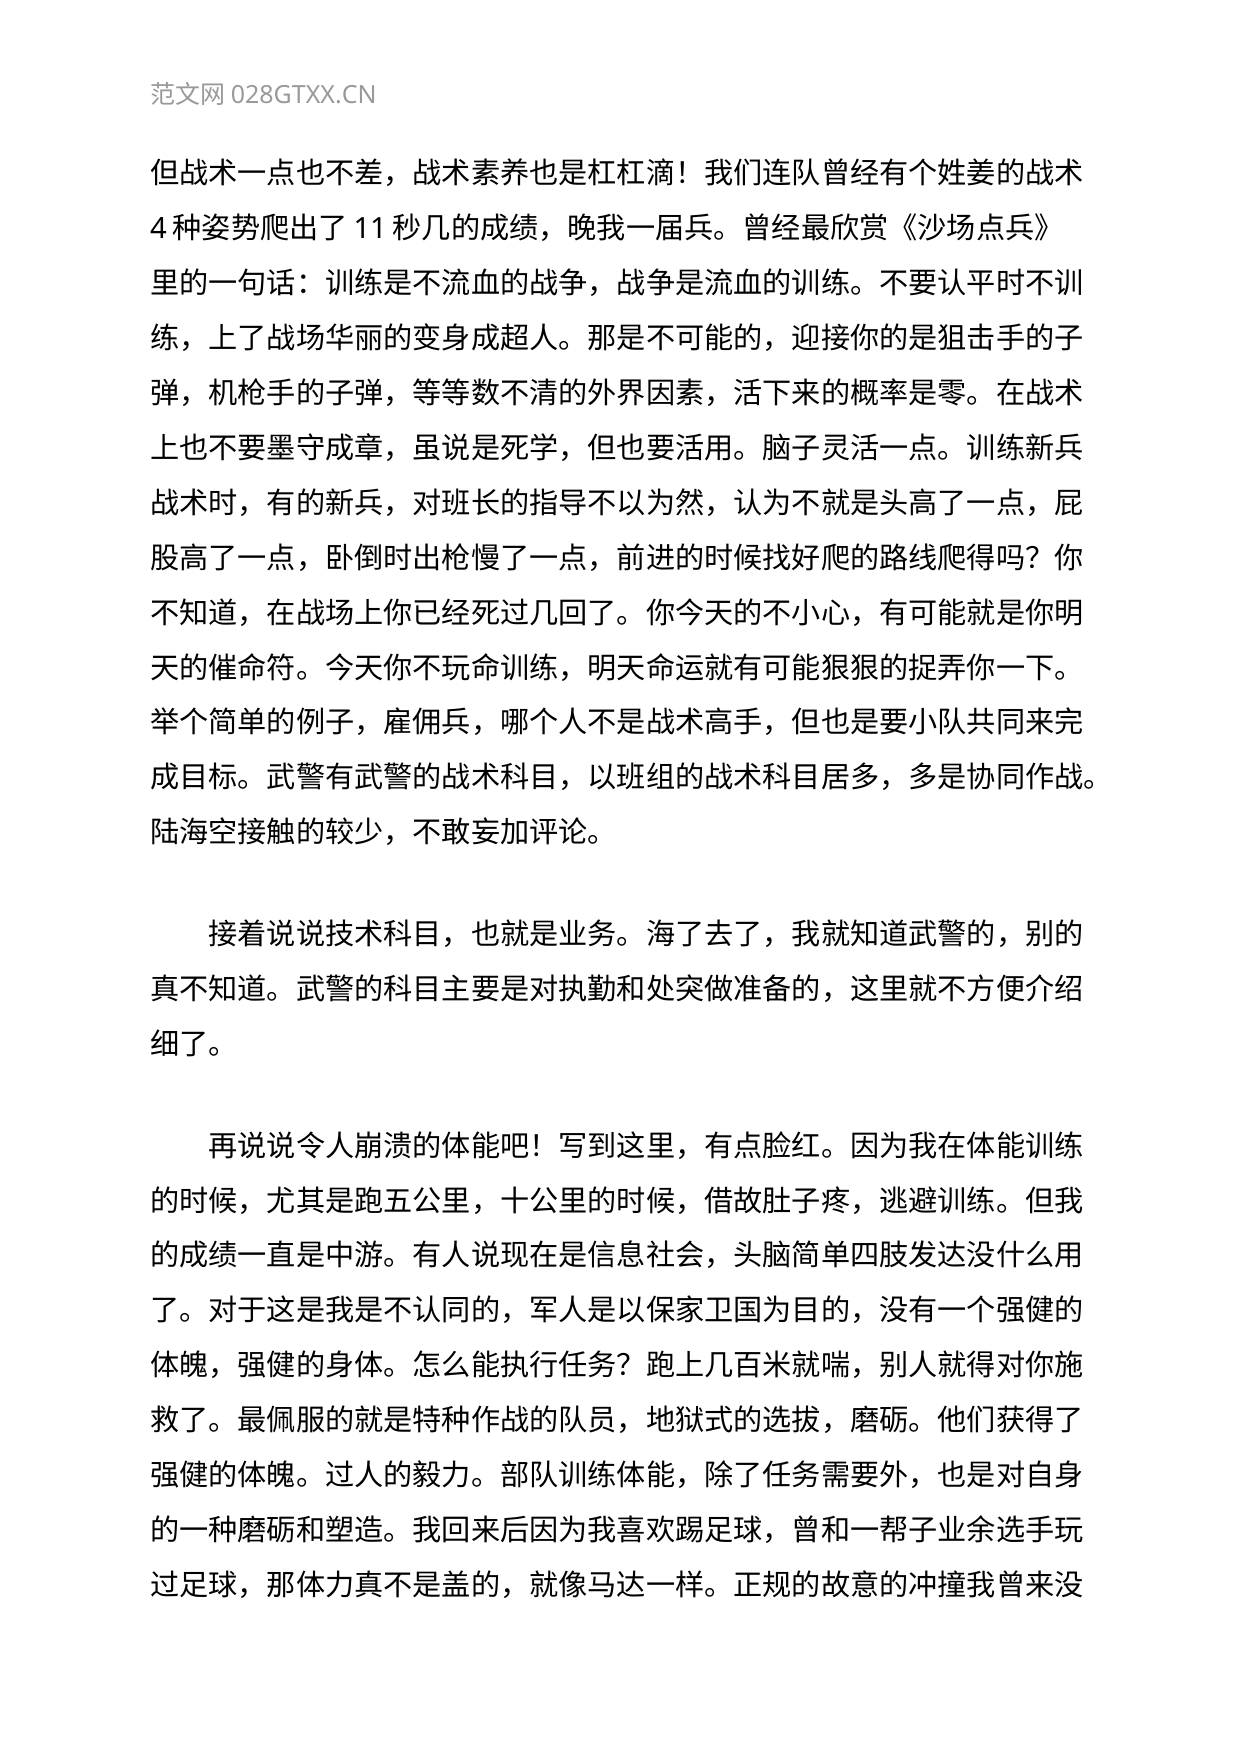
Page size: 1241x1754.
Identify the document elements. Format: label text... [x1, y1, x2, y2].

text 接着说说技术科目，也就是业务。海了去了，我就知道武警的，别的真不知道。武警的科目主要是对执勤和处突做准备的，这里就不方便介绍细了。 [150, 911, 1090, 1063]
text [150, 150, 1090, 851]
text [150, 1122, 1090, 1604]
